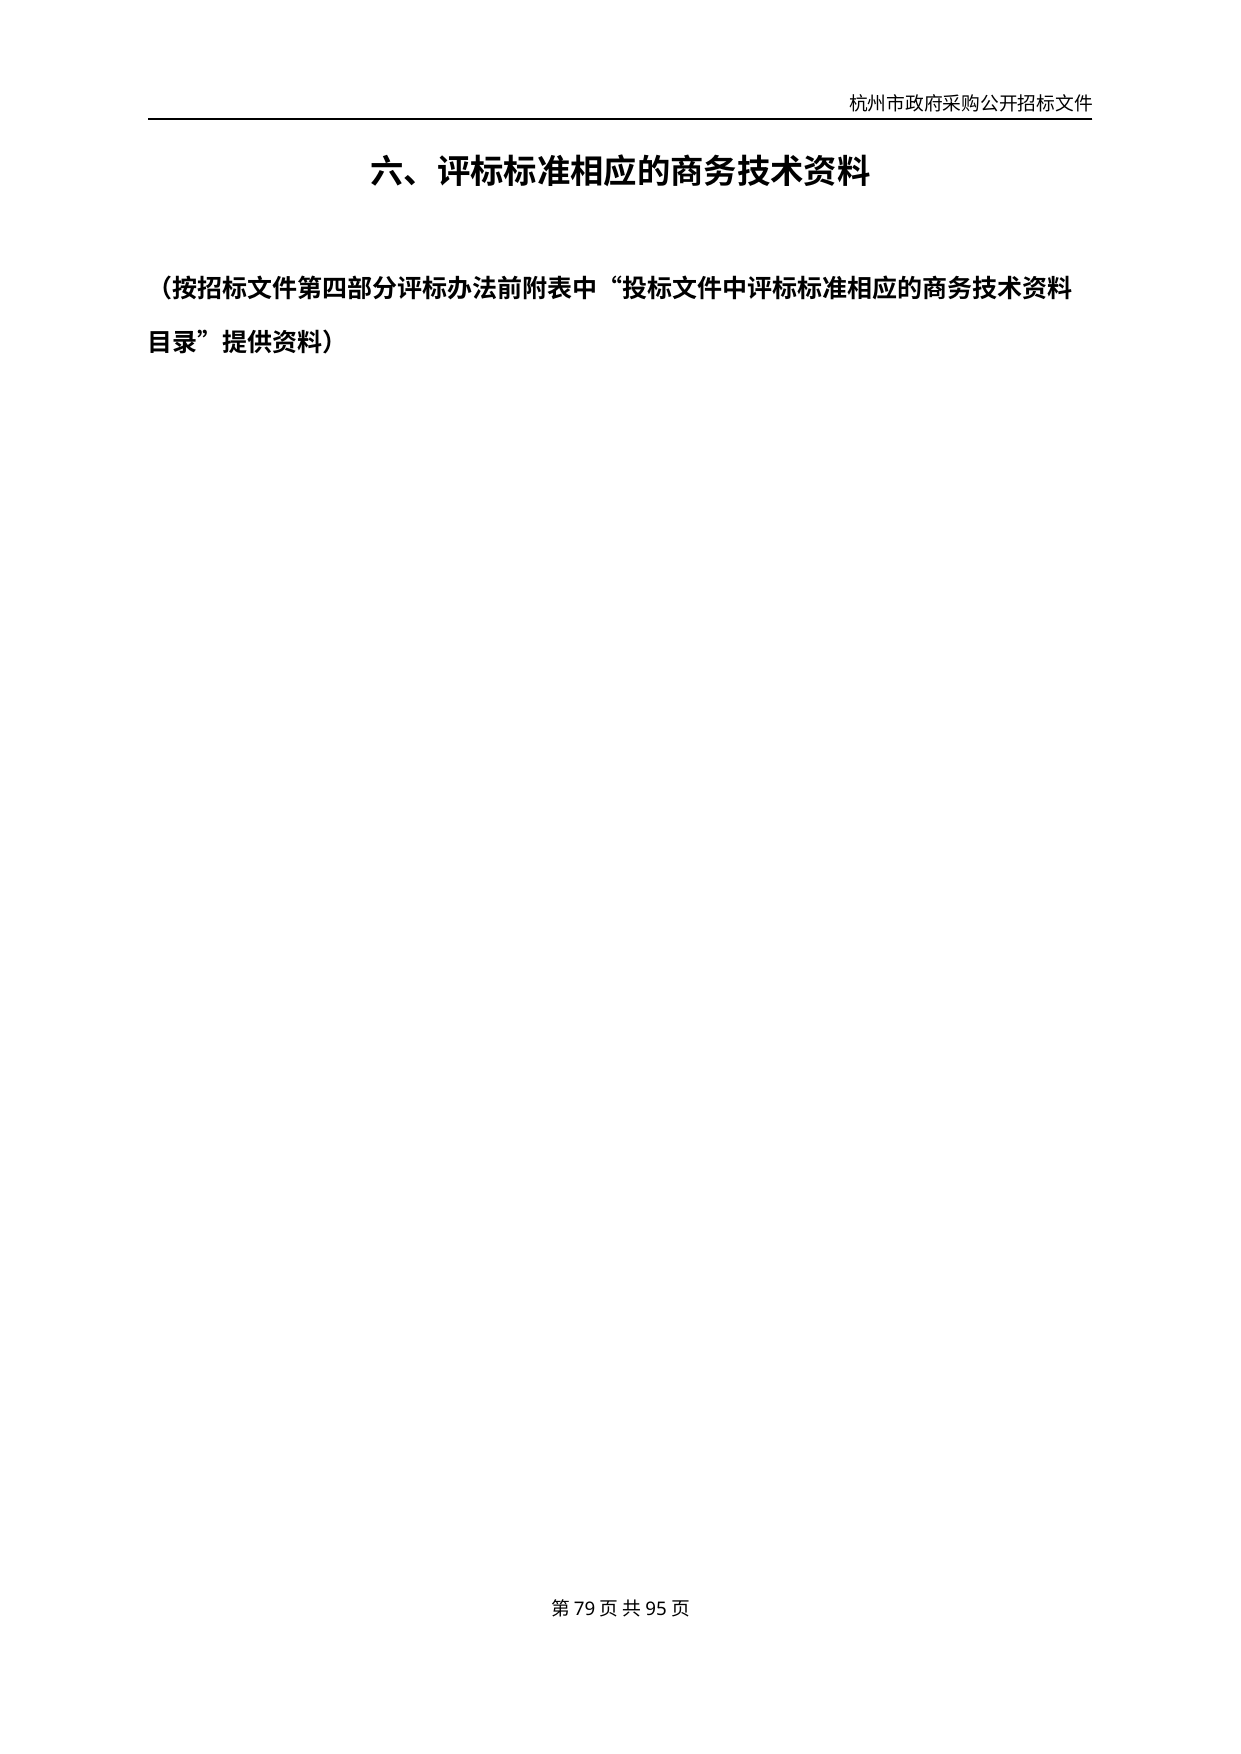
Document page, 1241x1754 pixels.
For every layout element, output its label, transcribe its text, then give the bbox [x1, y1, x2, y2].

text 六、评标标准相应的商务技术资料 [148, 145, 1092, 193]
text （按招标文件第四部分评标办法前附表中“投标文件中评标标准相应的商务技术资料目录”提供资料） [148, 268, 1092, 359]
